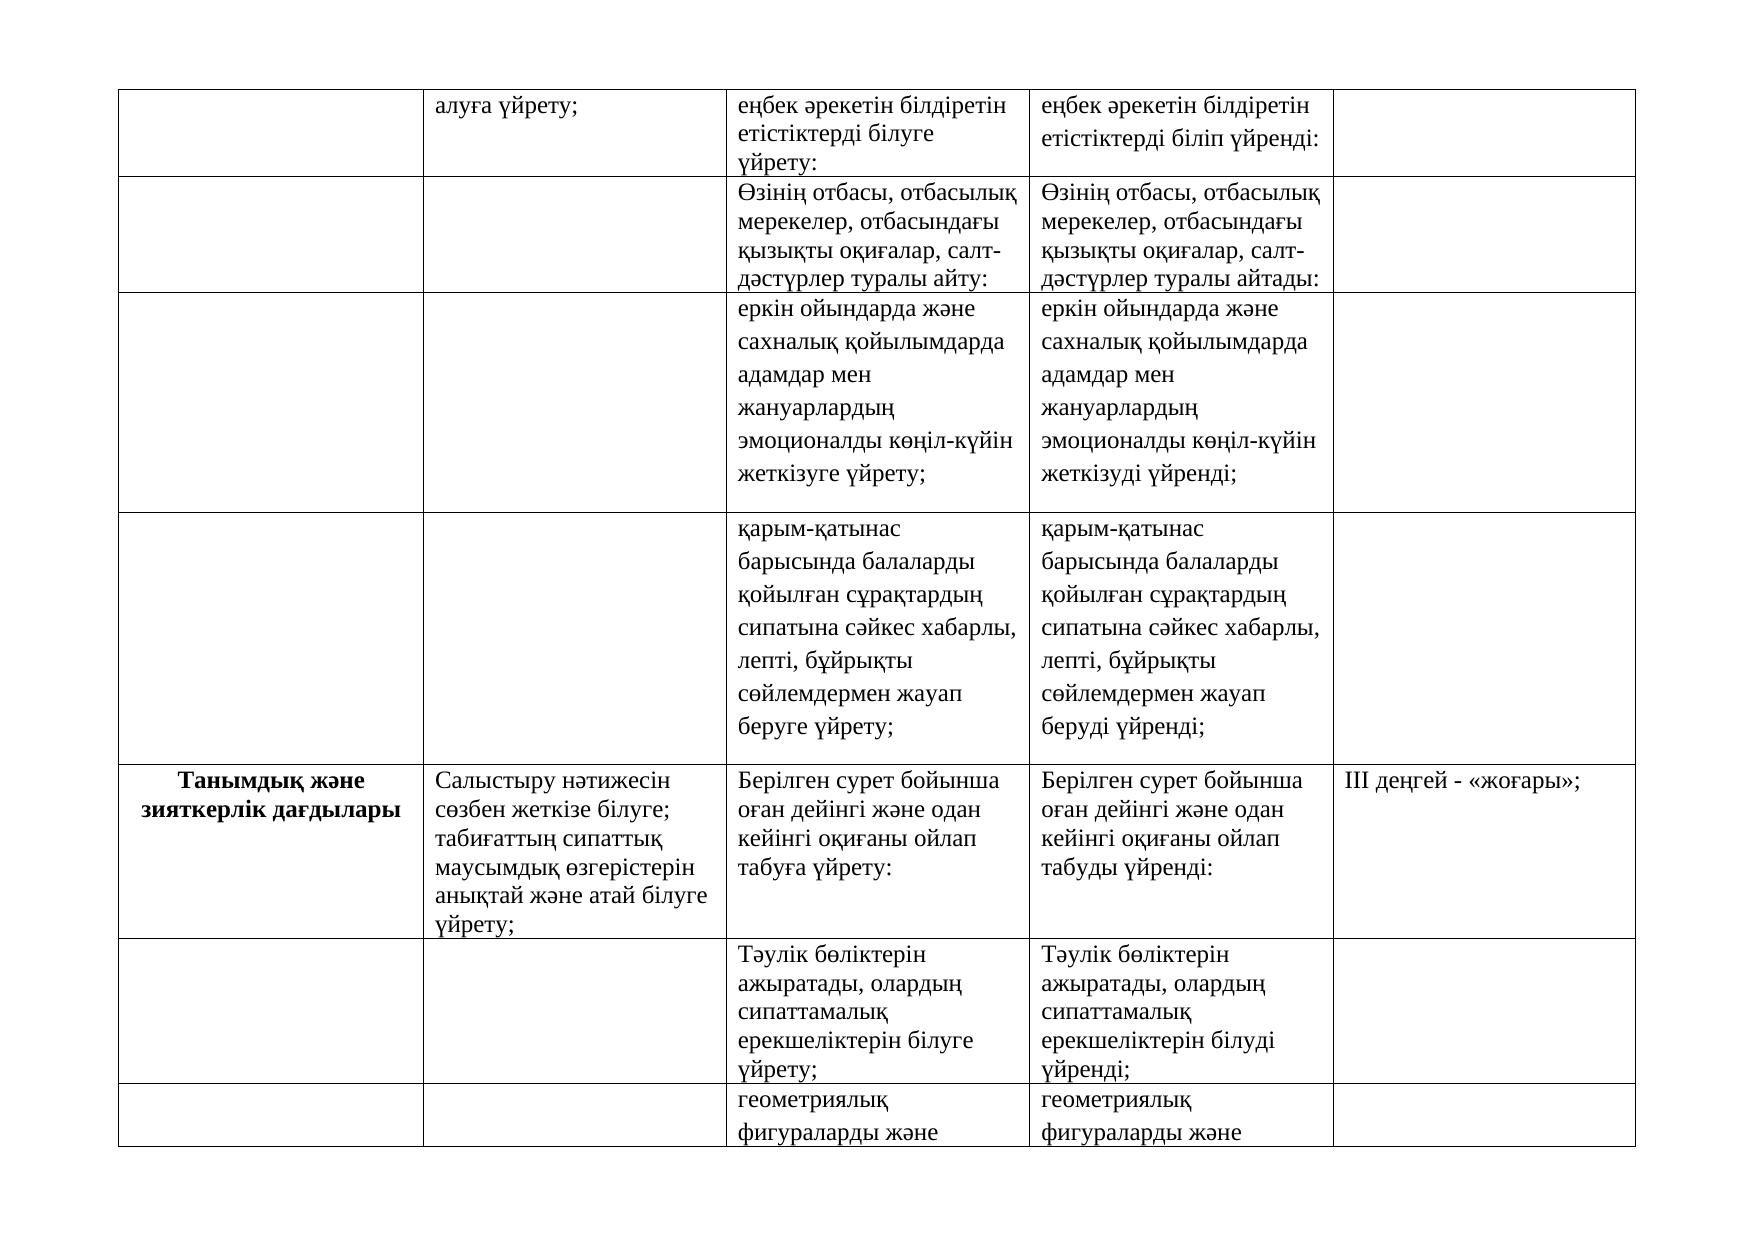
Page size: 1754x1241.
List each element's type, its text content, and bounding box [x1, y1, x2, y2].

table_cell [424, 293, 726, 512]
table_cell Берілген сурет бойынша оған дейінгі және одан кейінгі оқиғаны ойлап табуға үйрету: [727, 765, 1029, 938]
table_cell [727, 1084, 1029, 1146]
table_cell қарым-қатынас барысында балаларды қойылған сұрақтардың сипатына сәйкес хабарлы, лепті, бұйрықты сөйлемдермен жауап беруге үйрету; [727, 513, 1029, 764]
table_cell [119, 293, 423, 512]
table_cell қарым-қатынас барысында балаларды қойылған сұрақтардың сипатына сәйкес хабарлы, лепті, бұйрықты сөйлемдермен жауап беруді үйренді; [1030, 513, 1333, 764]
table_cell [727, 90, 1029, 176]
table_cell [424, 90, 726, 176]
table_cell Тәулік бөліктерін ажыратады, олардың сипаттамалық ерекшеліктерін білуді үйренді; [1030, 939, 1333, 1083]
table_cell [119, 939, 423, 1083]
table_cell [424, 939, 726, 1083]
table_cell [424, 1084, 726, 1146]
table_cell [119, 90, 423, 176]
table_cell [119, 177, 423, 292]
table_cell III деңгей - «жоғары»; [1334, 765, 1635, 938]
table_cell [424, 177, 726, 292]
table_cell [1334, 513, 1635, 764]
table_cell Тәулік бөліктерін ажыратады, олардың сипаттамалық ерекшеліктерін білуге үйрету; [727, 939, 1029, 1083]
table_cell Өзінің отбасы, отбасылық мерекелер, отбасындағы қызықты оқиғалар, салт-дәстүрлер туралы айту: [727, 177, 1029, 292]
table_cell [1334, 1084, 1635, 1146]
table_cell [1030, 1084, 1333, 1146]
table_cell еркін ойындарда және сахналық қойылымдарда адамдар мен жануарлардың эмоционалды көңіл-күйін жеткізуге үйрету; [727, 293, 1029, 512]
table_cell [1334, 177, 1635, 292]
table_cell Өзінің отбасы, отбасылық мерекелер, отбасындағы қызықты оқиғалар, салт-дәстүрлер туралы айтады: [1030, 177, 1333, 292]
table_cell Берілген сурет бойынша оған дейінгі және одан кейінгі оқиғаны ойлап табуды үйренді: [1030, 765, 1333, 938]
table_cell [1030, 90, 1333, 176]
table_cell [1334, 90, 1635, 176]
table_cell [424, 513, 726, 764]
table_cell Танымдық және зияткерлік дағдылары [119, 765, 423, 938]
table_cell Салыстыру нәтижесін сөзбен жеткізе білуге; табиғаттың сипаттық маусымдық өзгерістерін анықтай және атай білуге үйрету; [424, 765, 726, 938]
table_cell [1334, 293, 1635, 512]
table_cell еркін ойындарда және сахналық қойылымдарда адамдар мен жануарлардың эмоционалды көңіл-күйін жеткізуді үйренді; [1030, 293, 1333, 512]
table_cell [119, 1084, 423, 1146]
table_cell [1334, 939, 1635, 1083]
table_cell [119, 513, 423, 764]
